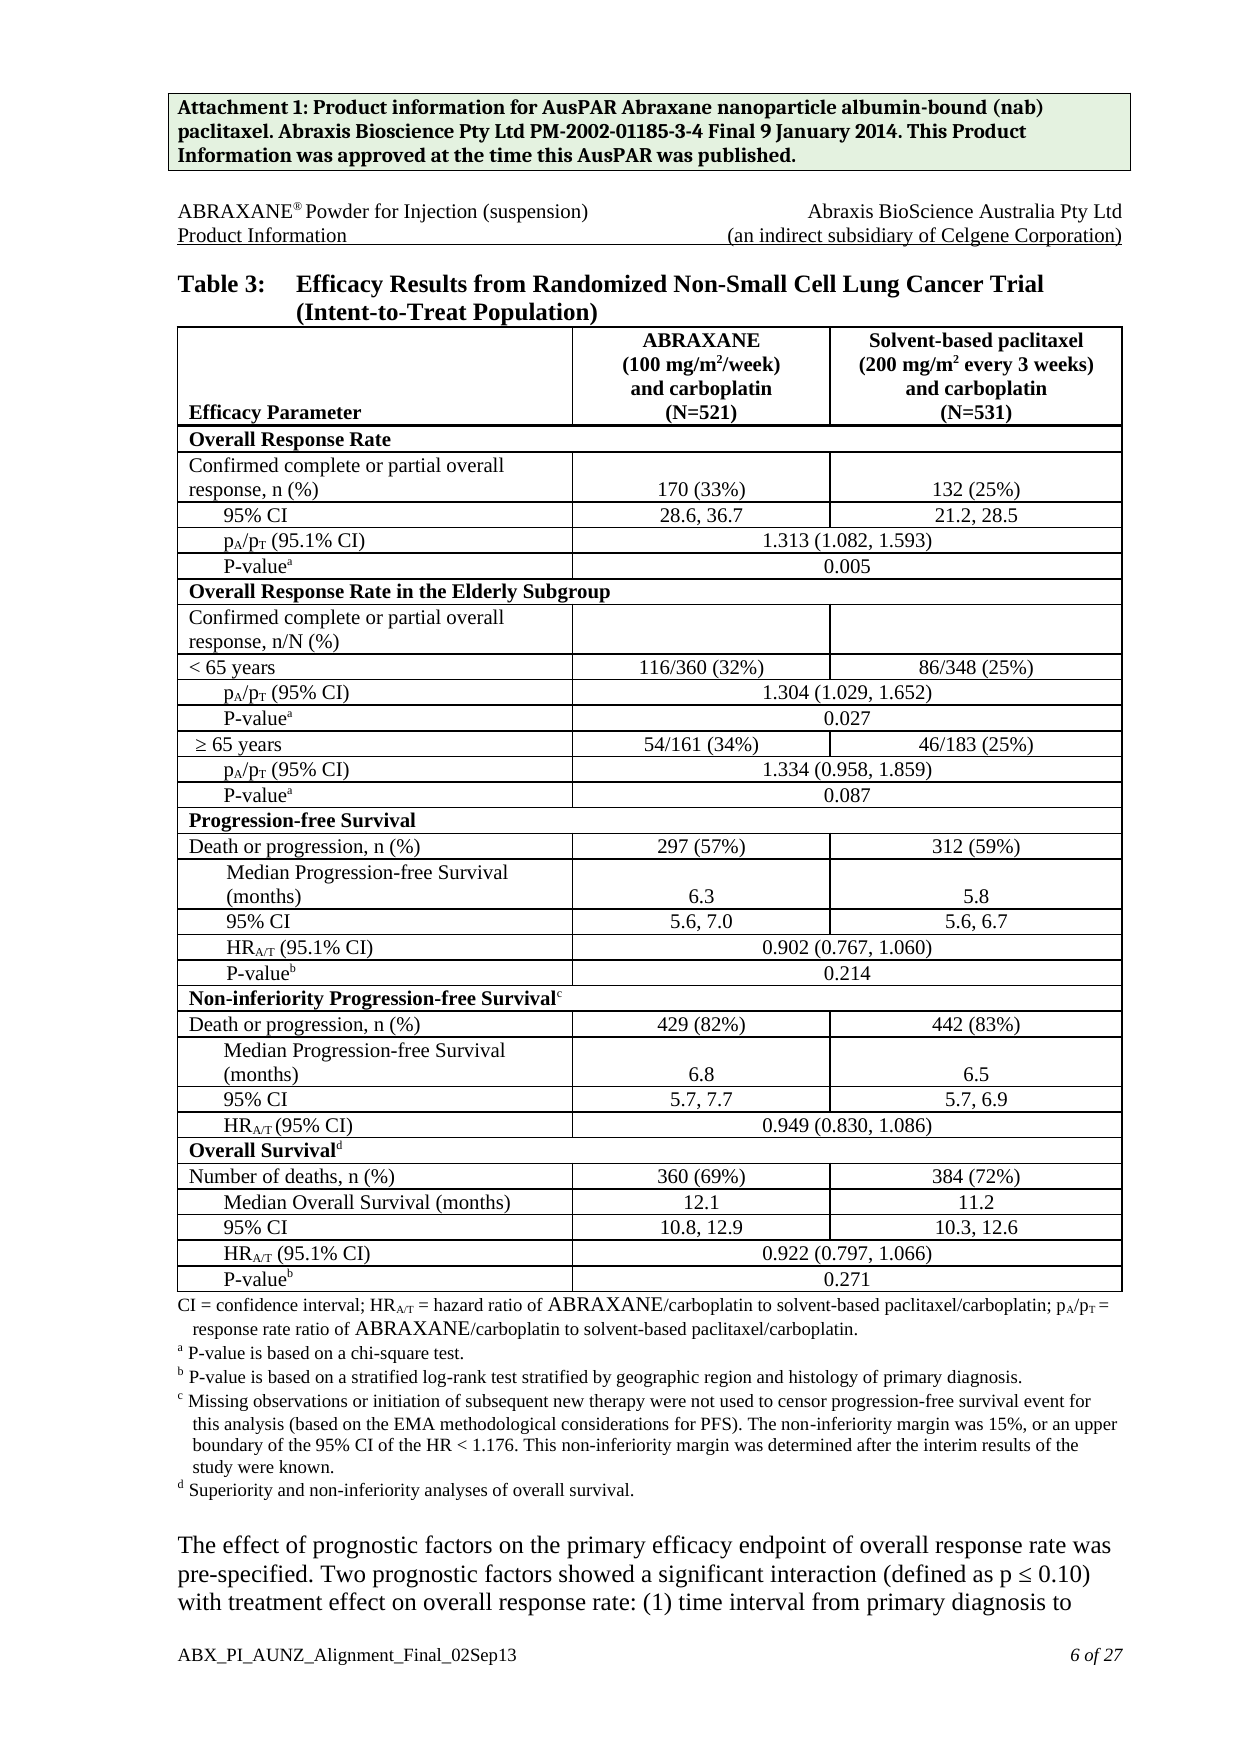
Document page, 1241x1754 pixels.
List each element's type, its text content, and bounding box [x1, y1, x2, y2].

table_cell Death or progression, n (%) [178, 1012, 572, 1036]
table_cell 0.902 (0.767, 1.060) [573, 935, 1121, 959]
table_cell 0.922 (0.797, 1.066) [573, 1241, 1121, 1265]
table_cell [831, 605, 1121, 653]
table_cell pA/pT (95.1% CI) [178, 528, 572, 552]
table_cell 0.087 [573, 783, 1121, 807]
table_cell 11.2 [831, 1190, 1121, 1214]
table_header Efficacy Parameter [178, 328, 572, 424]
table_cell 360 (69%) [573, 1164, 829, 1188]
table_cell P-valueb [178, 961, 572, 985]
table_cell 170 (33%) [573, 453, 829, 501]
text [177, 1530, 1122, 1616]
text CI = confidence interval; HRA/T = hazard ratio of ABRAXANE/carboplatin to solvent-based paclitaxel/carboplatin; pA/pT = response rate ratio of ABRAXANE/carboplatin to solvent-based paclitaxel/carboplatin. [177, 1292, 1122, 1340]
table_cell 10.3, 12.6 [831, 1215, 1121, 1239]
table_cell ≥ 65 years [178, 732, 572, 756]
table_cell 0.949 (0.830, 1.086) [573, 1113, 1121, 1137]
table_cell Confirmed complete or partial overall response, n (%) [178, 453, 572, 501]
table_cell 0.027 [573, 706, 1121, 730]
table_cell pA/pT (95% CI) [178, 757, 572, 781]
table_cell Median Progression-free Survival (months) [178, 860, 572, 908]
table_cell 5.6, 6.7 [831, 910, 1121, 933]
table_cell Death or progression, n (%) [178, 834, 572, 858]
table_cell 95% CI [178, 1215, 572, 1239]
table_cell 6.5 [831, 1038, 1121, 1086]
table_cell 6.3 [573, 860, 829, 908]
table_cell HRA/T (95.1% CI) [178, 1241, 572, 1265]
table_cell < 65 years [178, 655, 572, 679]
table_cell 86/348 (25%) [831, 655, 1121, 679]
table_cell P-valuea [178, 706, 572, 730]
table_header ABRAXANE (100 mg/m2/week) and carboplatin (N=521) [573, 328, 829, 424]
table_cell HRA/T (95.1% CI) [178, 935, 572, 959]
table_cell Non-inferiority Progression-free Survivalc [178, 986, 1121, 1010]
table_cell 0.214 [573, 961, 1121, 985]
text c Missing observations or initiation of subsequent new therapy were not used to censor progression-free survival event for this analysis (based on the EMA methodological considerations for PFS). The non-inferiority margin was 15%, or an upper boundary of the 95% CI of the HR < 1.176. This non-inferiority margin was determined after the interim results of the study were known. [177, 1388, 1122, 1477]
table_cell 95% CI [178, 910, 572, 933]
table_cell Median Overall Survival (months) [178, 1190, 572, 1214]
table_cell 1.334 (0.958, 1.859) [573, 757, 1121, 781]
table_cell 46/183 (25%) [831, 732, 1121, 756]
table_cell 10.8, 12.9 [573, 1215, 829, 1239]
table_cell 95% CI [178, 503, 572, 527]
table_cell 312 (59%) [831, 834, 1121, 858]
table_cell pA/pT (95% CI) [178, 680, 572, 704]
text d Superiority and non-inferiority analyses of overall survival. [177, 1477, 1122, 1501]
table_cell P-valuea [178, 783, 572, 807]
table_cell 1.304 (1.029, 1.652) [573, 680, 1121, 704]
table_cell Number of deaths, n (%) [178, 1164, 572, 1188]
table_cell 116/360 (32%) [573, 655, 829, 679]
text b P-value is based on a stratified log-rank test stratified by geographic region and histology of primary diagnosis. [177, 1364, 1122, 1388]
table_cell Overall Response Rate [178, 427, 1121, 451]
table_cell 5.8 [831, 860, 1121, 908]
table_cell 6.8 [573, 1038, 829, 1086]
table_cell 5.7, 6.9 [831, 1087, 1121, 1111]
table_cell 0.005 [573, 554, 1121, 578]
table_cell 429 (82%) [573, 1012, 829, 1036]
table_header Solvent-based paclitaxel (200 mg/m2 every 3 weeks) and carboplatin (N=531) [831, 328, 1121, 424]
text Table 3: Efficacy Results from Randomized Non-Small Cell Lung Cancer Trial (Intent-to-Treat Population) [177, 269, 1122, 326]
table_cell 12.1 [573, 1190, 829, 1214]
table_cell Median Progression-free Survival (months) [178, 1038, 572, 1086]
table_cell 54/161 (34%) [573, 732, 829, 756]
text a P-value is based on a chi-square test. [177, 1340, 1122, 1364]
table_cell Overall Response Rate in the Elderly Subgroup [178, 580, 1121, 603]
table_cell Confirmed complete or partial overall response, n/N (%) [178, 605, 572, 653]
table_cell 1.313 (1.082, 1.593) [573, 528, 1121, 552]
table_cell 5.6, 7.0 [573, 910, 829, 933]
table_cell 297 (57%) [573, 834, 829, 858]
table_cell HRA/T (95% CI) [178, 1113, 572, 1137]
table_cell 132 (25%) [831, 453, 1121, 501]
table_cell 5.7, 7.7 [573, 1087, 829, 1111]
table_cell P-valueb [178, 1267, 572, 1291]
table_cell 0.271 [573, 1267, 1121, 1291]
table_cell Overall Survivald [178, 1138, 1121, 1162]
table_cell P-valuea [178, 554, 572, 578]
table_cell 442 (83%) [831, 1012, 1121, 1036]
table_cell 28.6, 36.7 [573, 503, 829, 527]
table_cell [573, 605, 829, 653]
table_cell Progression-free Survival [178, 808, 1121, 832]
table_cell 95% CI [178, 1087, 572, 1111]
table_cell 384 (72%) [831, 1164, 1121, 1188]
table_cell 21.2, 28.5 [831, 503, 1121, 527]
